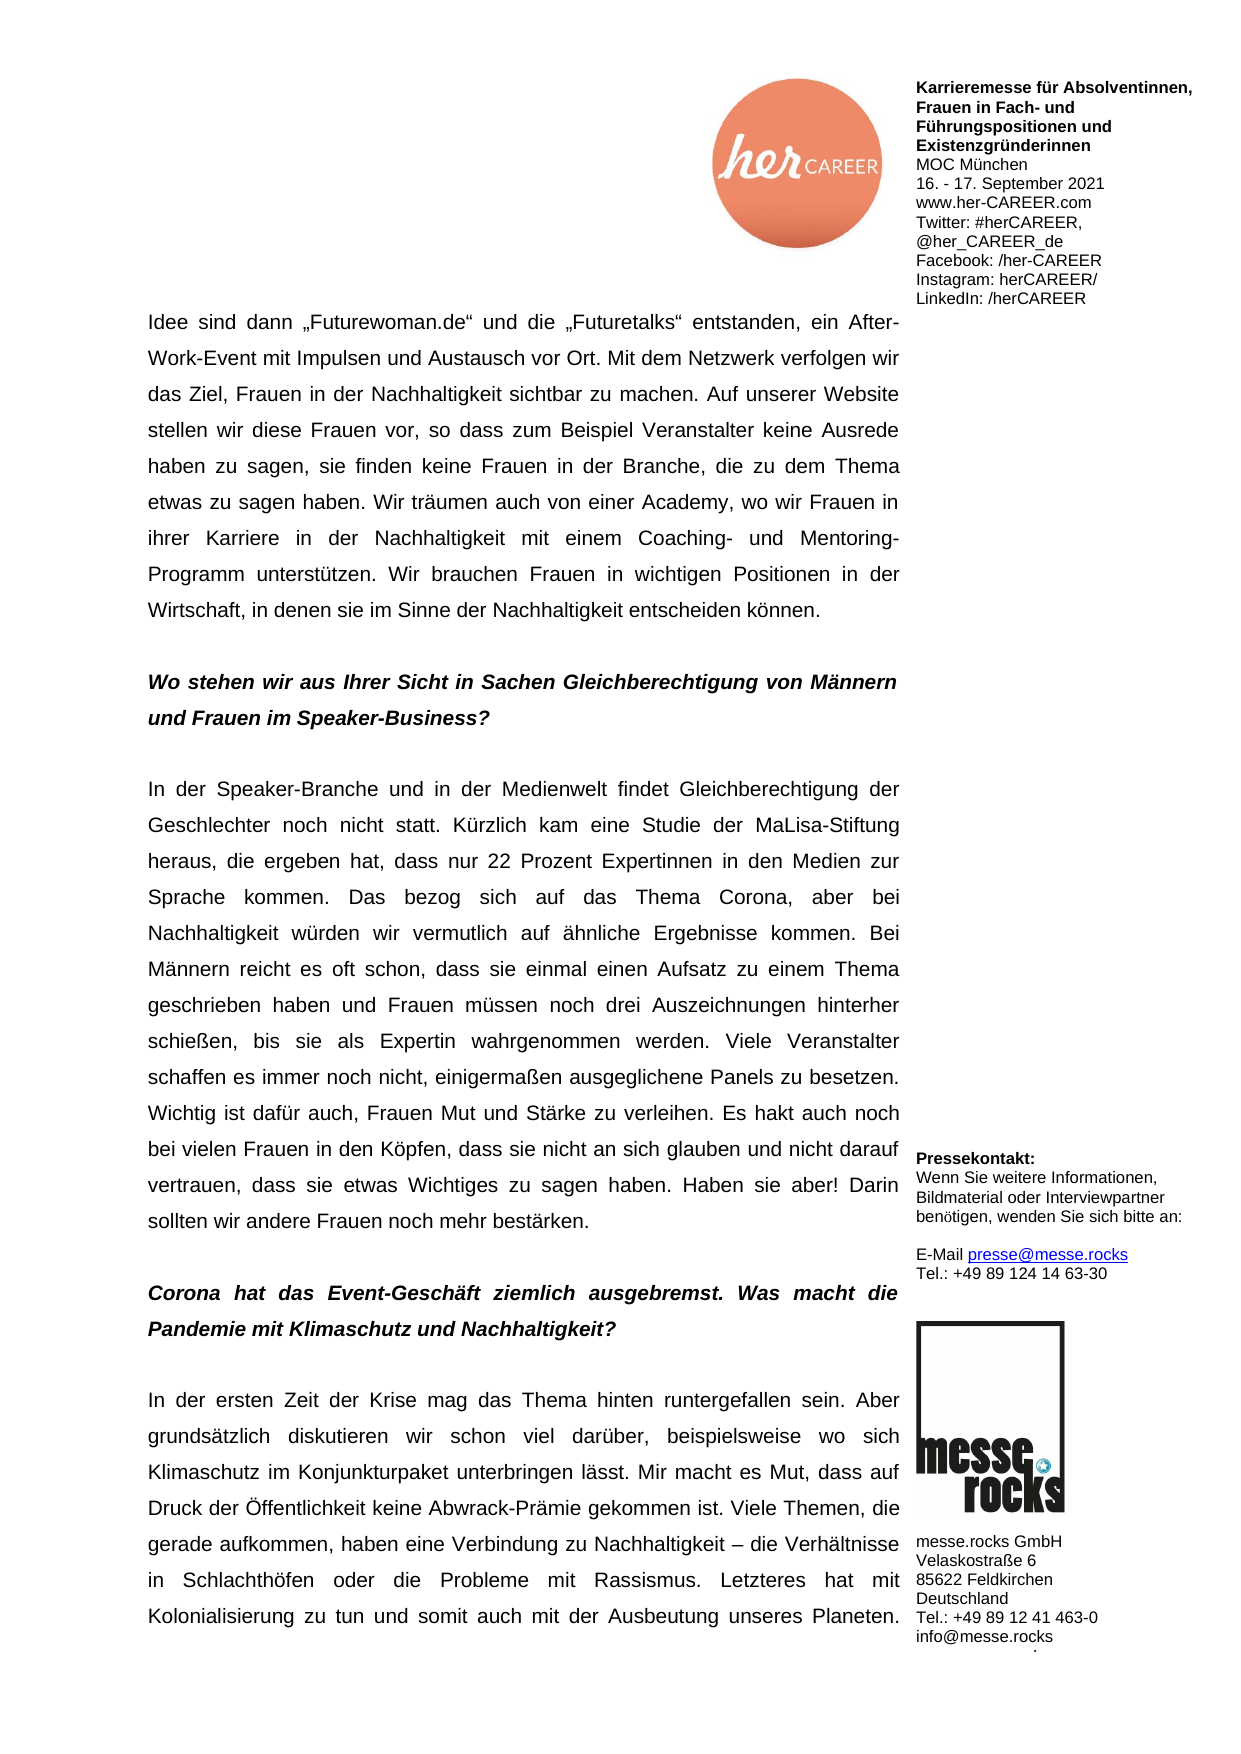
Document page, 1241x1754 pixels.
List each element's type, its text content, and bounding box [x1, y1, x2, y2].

text Corona hat das Event-Geschäft ziemlich ausgebremst. Was macht die Pandemie mit Klimaschutz und Nachhaltigkeit? [148, 1280, 901, 1340]
picture [915, 1321, 1066, 1513]
text In der Speaker-Branche und in der Medienwelt findet Gleichberechtigung der Geschlechter noch nicht statt. Kürzlich kam eine Studie der MaLisa-Stiftung heraus, die ergeben hat, dass nur 22 Prozent Expertinnen in den Medien zur Sprache kommen. Das bezog sich auf das Thema Corona, aber bei Nachhaltigkeit würden wir vermutlich auf ähnliche Ergebnisse kommen. Bei Männern reicht es oft schon, dass sie einmal einen Aufsatz zu einem Thema geschrieben haben und Frauen müssen noch drei Auszeichnungen hinterher schießen, bis sie als Expertin wahrgenommen werden. Viele Veranstalter schaffen es immer noch nicht, einigermaßen ausgeglichene Panels zu besetzen. Wichtig ist dafür auch, Frauen Mut und Stärke zu verleihen. Es hakt auch noch bei vielen Frauen in den Köpfen, dass sie nicht an sich glauben und nicht darauf vertrauen, dass sie etwas Wichtiges zu sagen haben. Haben sie aber! Darin sollten wir andere Frauen noch mehr bestärken. [148, 777, 901, 1232]
picture [701, 67, 900, 266]
text Wo stehen wir aus Ihrer Sicht in Sachen Gleichberechtigung von Männern und Frauen im Speaker-Business? [148, 669, 901, 729]
